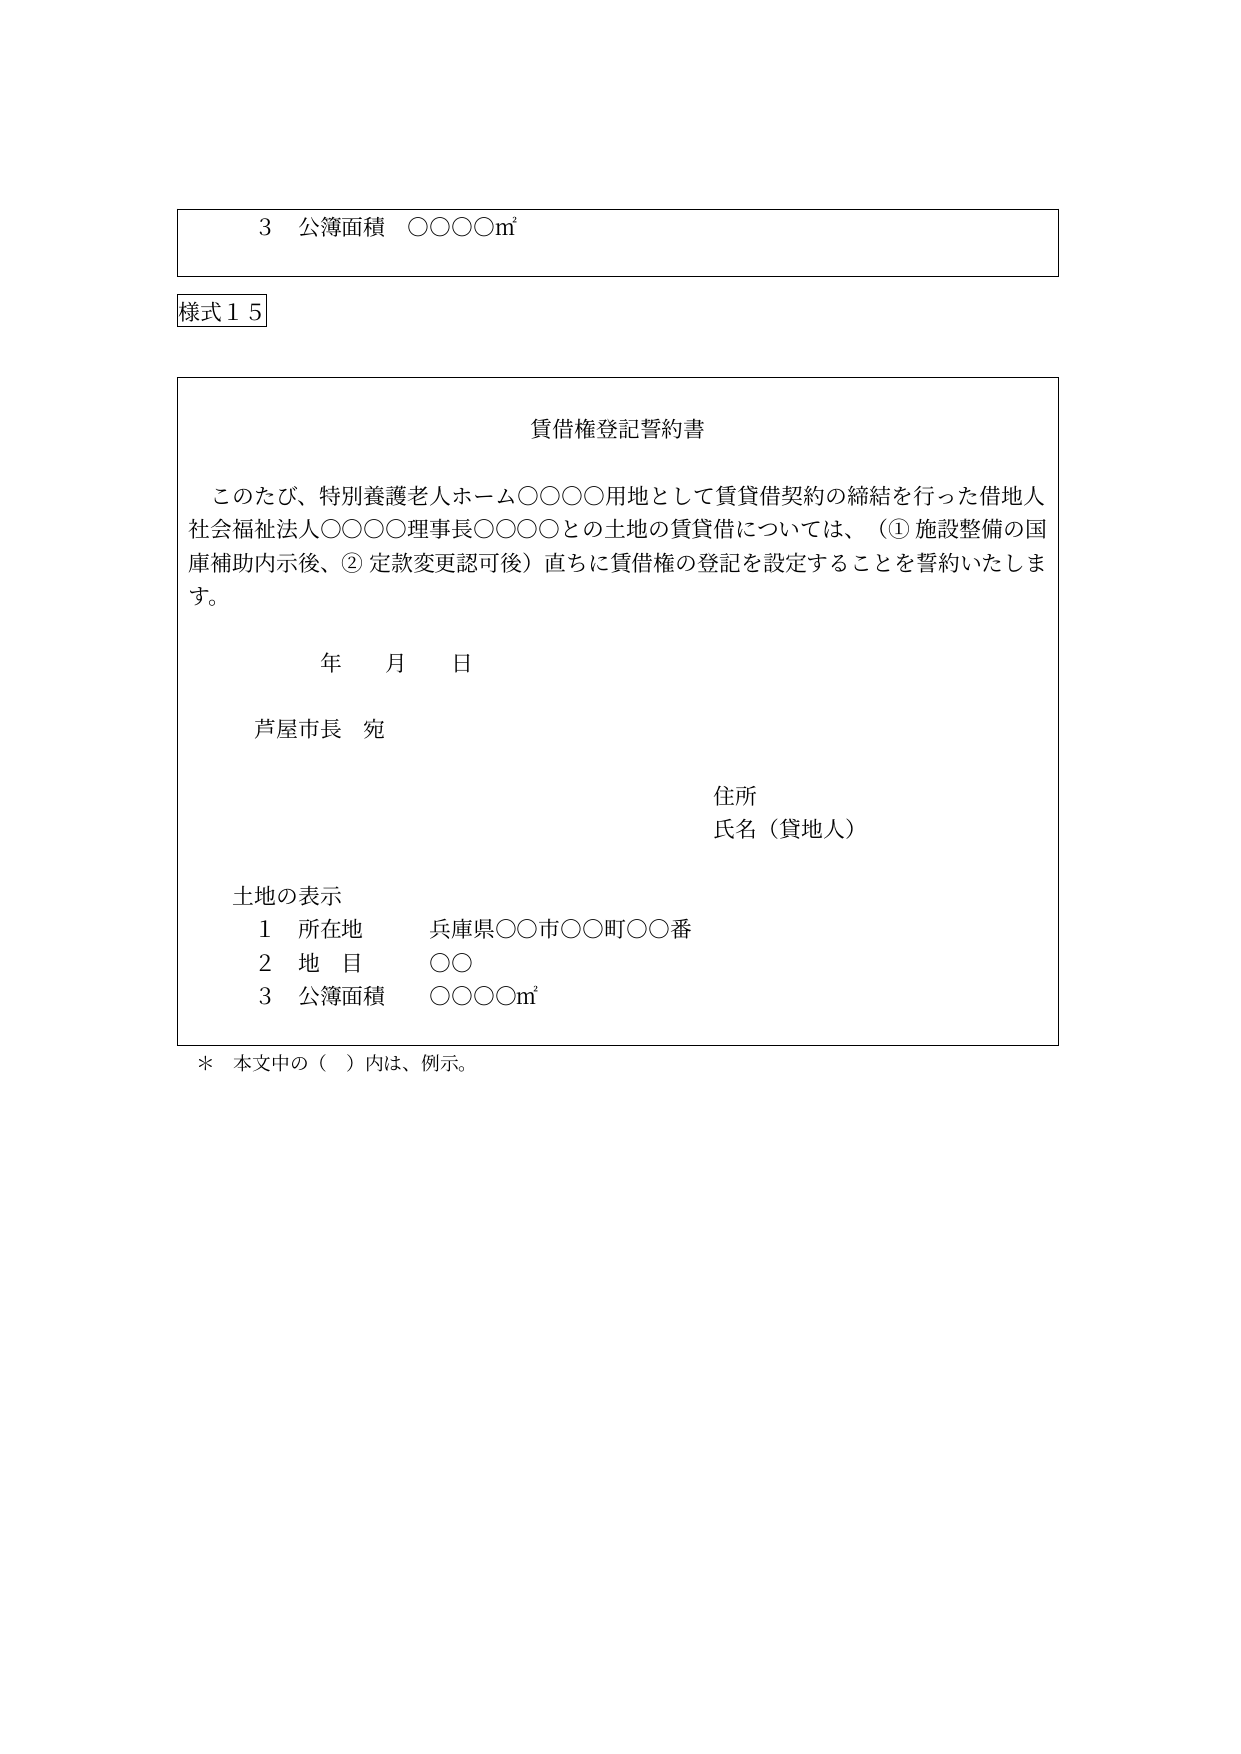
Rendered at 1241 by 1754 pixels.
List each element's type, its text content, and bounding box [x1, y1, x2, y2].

table_header 賃借権登記誓約書 このたび、特別養護老人ホーム○○○○用地として賃貸借契約の締結を行った借地人社会福祉法人○○○○理事長○○○○との土地の賃貸借については、（① 施設整備の国庫補助内示後、② 定款変更認可後）直ちに賃借権の登記を設定することを誓約いたします。 年 月 日 芦屋市長 宛 住所 氏名（貸地人） 土地の表示 １ 所在地 兵庫県○○市○○町○○番 ２ 地 目 ○○ ３ 公簿面積 ○○○○㎡ [178, 378, 1058, 1045]
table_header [178, 210, 1058, 276]
text ＊ 本文中の（ ）内は、例示。 [177, 1046, 1063, 1079]
text 様式１５ [177, 277, 1063, 344]
